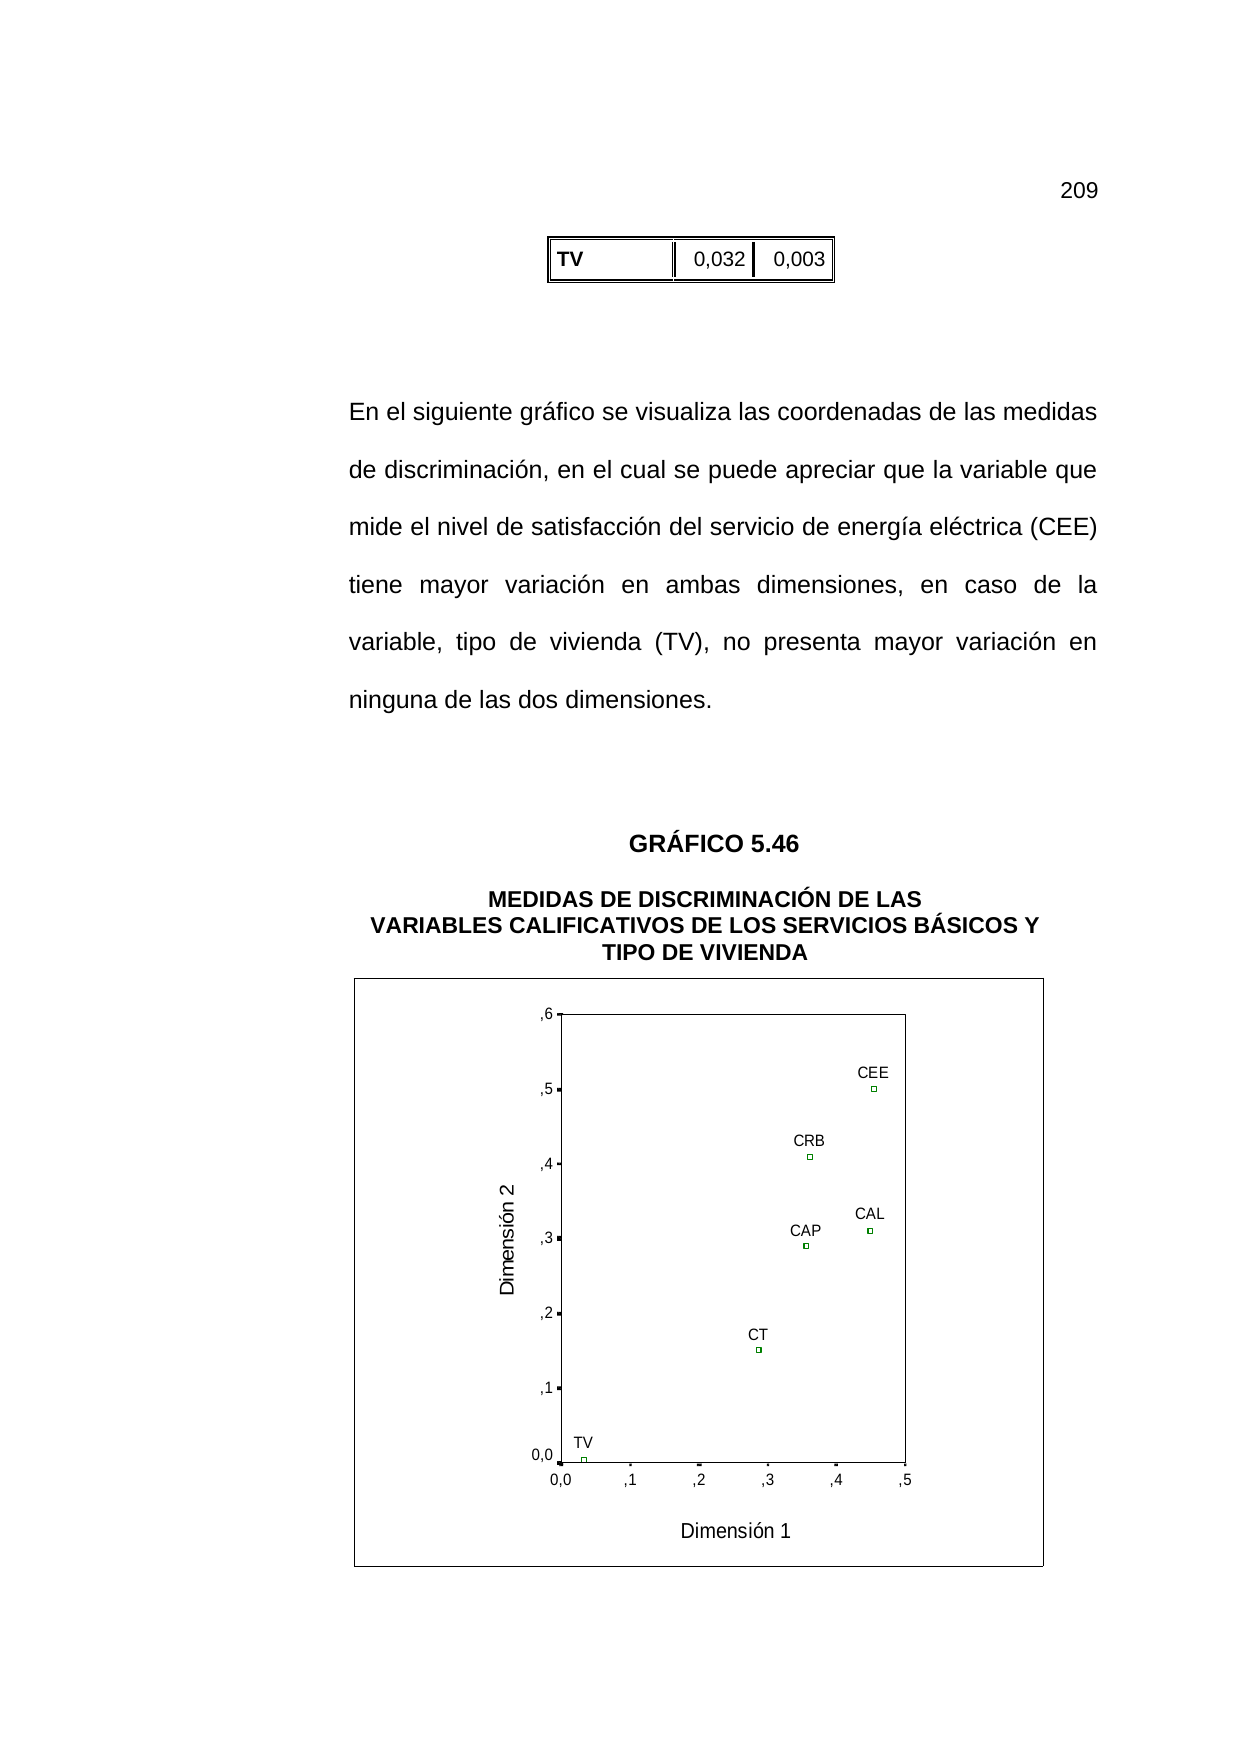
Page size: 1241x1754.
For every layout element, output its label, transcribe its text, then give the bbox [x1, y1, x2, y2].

text VARIABLES CALIFICATIVOS DE LOS SERVICIOS BÁSICOS Y TIPO DE VIVIENDA [349, 912, 1061, 965]
text GRÁFICO 5.46 [330, 828, 1098, 857]
text MEDIDAS DE DISCRIMINACIÓN DE LAS [349, 886, 1061, 912]
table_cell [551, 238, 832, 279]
text En el siguiente gráfico se visualiza las coordenadas de las medidas de discriminación, en el cual se puede apreciar que la variable que mide el nivel de satisfacción del servicio de energía eléctrica (CEE) tiene mayor variación en ambas dimensiones, en caso de la variable, tipo de vivienda (TV), no presenta mayor variación en ninguna de las dos dimensiones. [348, 397, 1098, 713]
